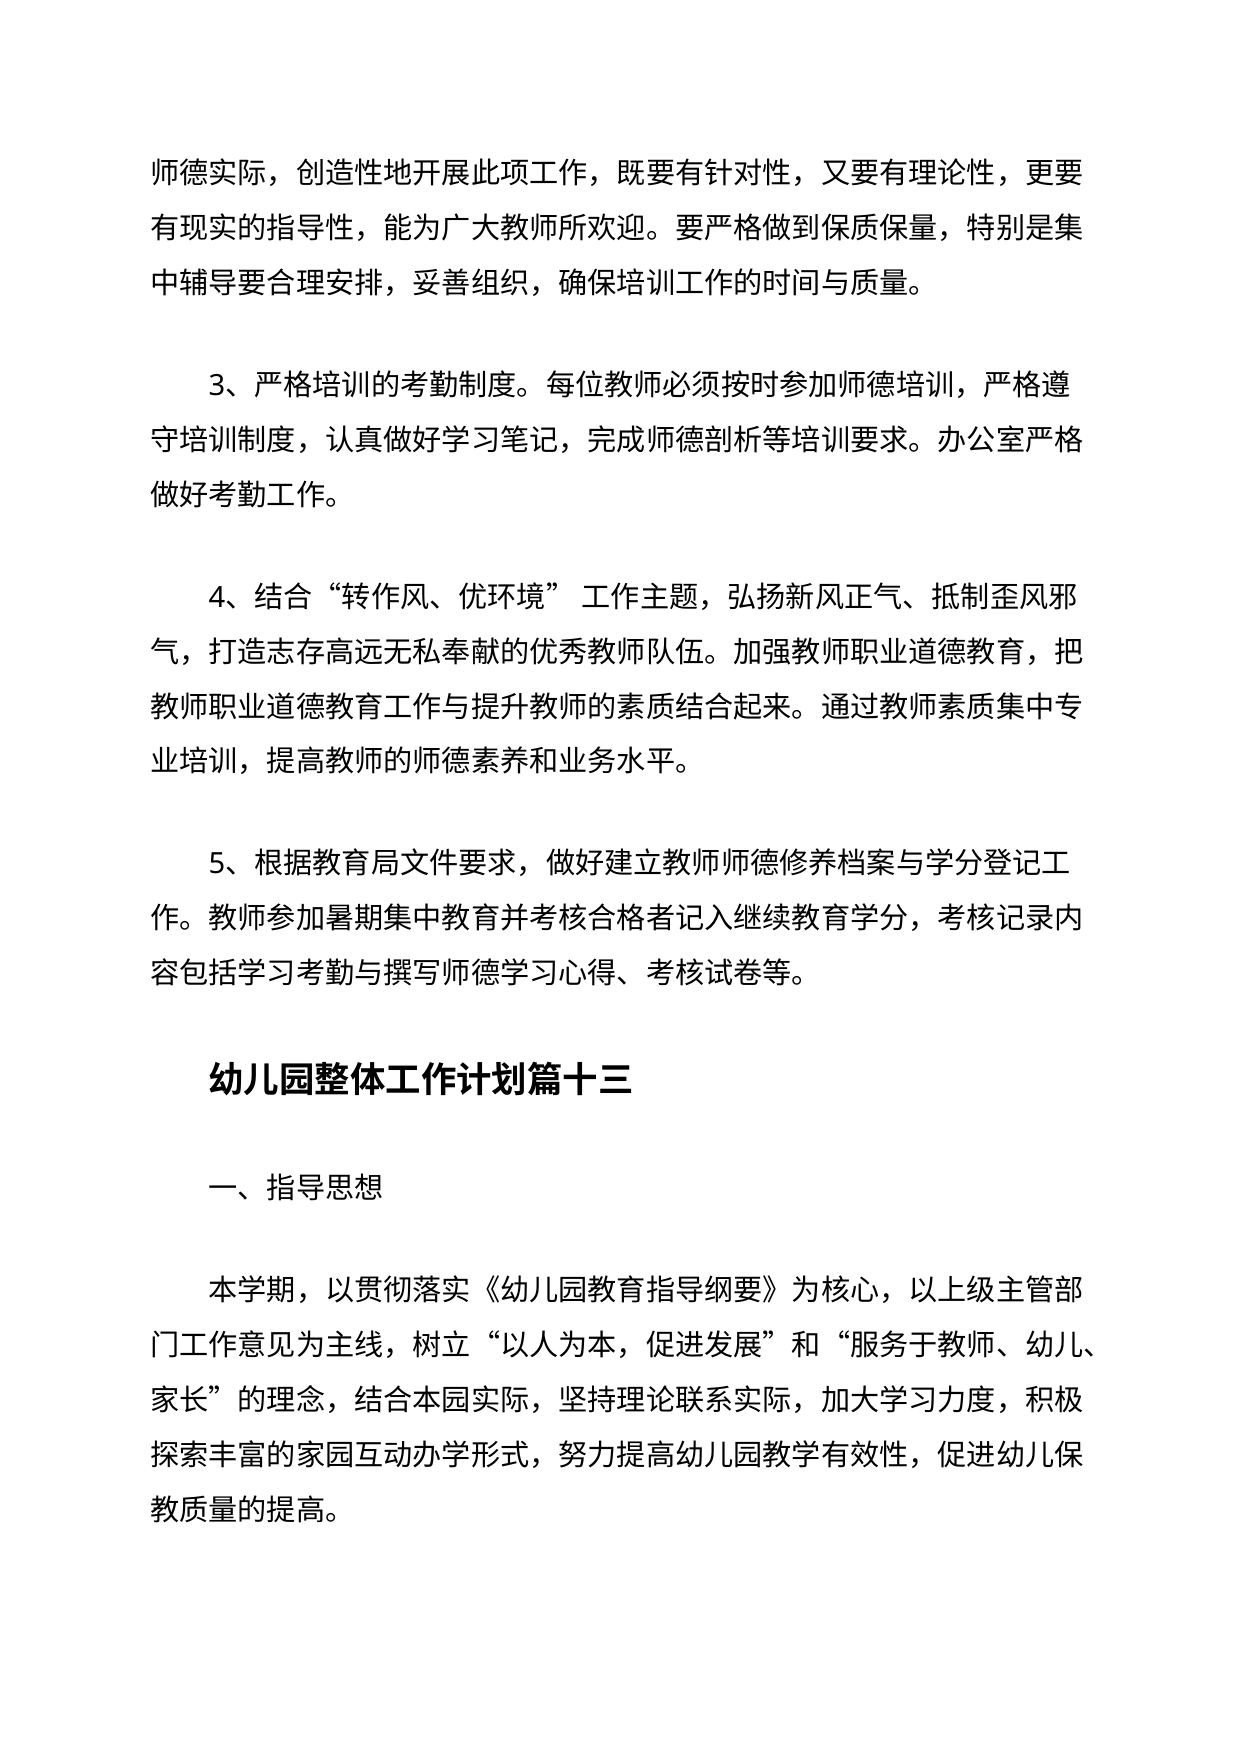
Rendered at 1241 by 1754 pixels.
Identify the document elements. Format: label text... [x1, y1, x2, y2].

text 3、严格培训的考勤制度。每位教师必须按时参加师德培训，严格遵守培训制度，认真做好学习笔记，完成师德剖析等培训要求。办公室严格做好考勤工作。 [150, 362, 1090, 514]
text 本学期，以贯彻落实《幼儿园教育指导纲要》为核心，以上级主管部门工作意见为主线，树立“以人为本，促进发展”和“服务于教师、幼儿、家长”的理念，结合本园实际，坚持理论联系实际，加大学习力度，积极探索丰富的家园互动办学形式，努力提高幼儿园教学有效性，促进幼儿保教质量的提高。 [150, 1267, 1090, 1528]
text 幼儿园整体工作计划篇十三 [150, 1051, 1090, 1103]
text 一、指导思想 [150, 1165, 1090, 1207]
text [150, 150, 1090, 302]
text 4、结合“转作风、优环境” 工作主题，弘扬新风正气、抵制歪风邪气，打造志存高远无私奉献的优秀教师队伍。加强教师职业道德教育，把教师职业道德教育工作与提升教师的素质结合起来。通过教师素质集中专业培训，提高教师的师德素养和业务水平。 [150, 573, 1090, 780]
text 5、根据教育局文件要求，做好建立教师师德修养档案与学分登记工作。教师参加暑期集中教育并考核合格者记入继续教育学分，考核记录内容包括学习考勤与撰写师德学习心得、考核试卷等。 [150, 840, 1090, 992]
